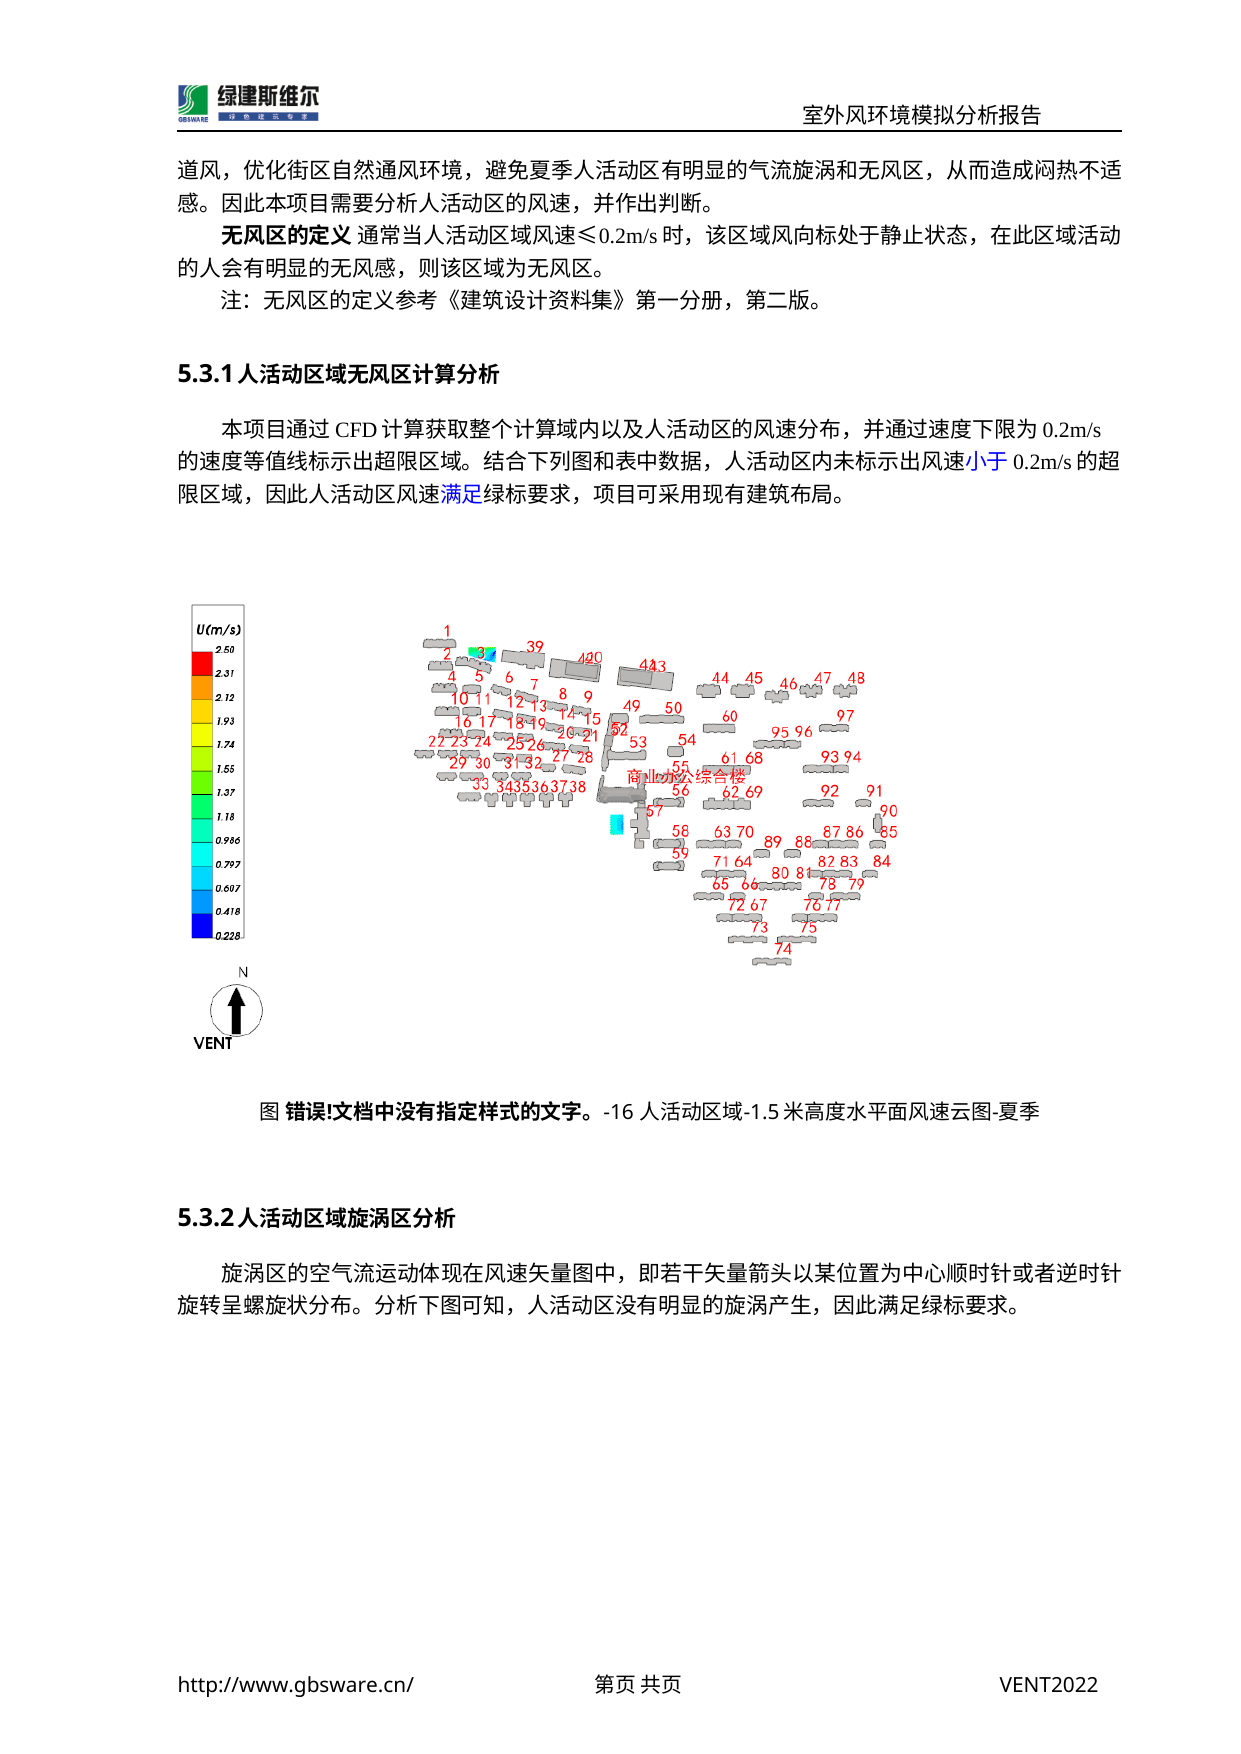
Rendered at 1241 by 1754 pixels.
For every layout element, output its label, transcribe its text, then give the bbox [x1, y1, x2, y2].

text 本项目通过CFD计算获取整个计算域内以及人活动区的风速分布，并通过速度下限为0.2m/s的速度等值线标示出超限区域。结合下列图和表中数据，人活动区内未标示出风速小于0.2m/s的超限区域，因此人活动区风速满足绿标要求，项目可采用现有建筑布局。 [177, 411, 1122, 509]
subtitle 人活动区域无风区计算分析 [177, 340, 1122, 405]
text 无风区的定义 通常当人活动区域风速≤0.2m/s时，该区域风向标处于静止状态，在此区域活动的人会有明显的无风感，则该区域为无风区。 [177, 218, 1122, 283]
text 旋涡区的空气流运动体现在风速矢量图中，即若干矢量箭头以某位置为中心顺时针或者逆时针旋转呈螺旋状分布。分析下图可知，人活动区没有明显的旋涡产生，因此满足绿标要求。 [177, 1255, 1122, 1320]
picture [184, 541, 1115, 1062]
text 注：无风区的定义参考《建筑设计资料集》第一分册，第二版。 [177, 283, 1122, 315]
picture [177, 82, 320, 124]
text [177, 153, 1122, 218]
subtitle 人活动区域旋涡区分析 [177, 1184, 1122, 1249]
